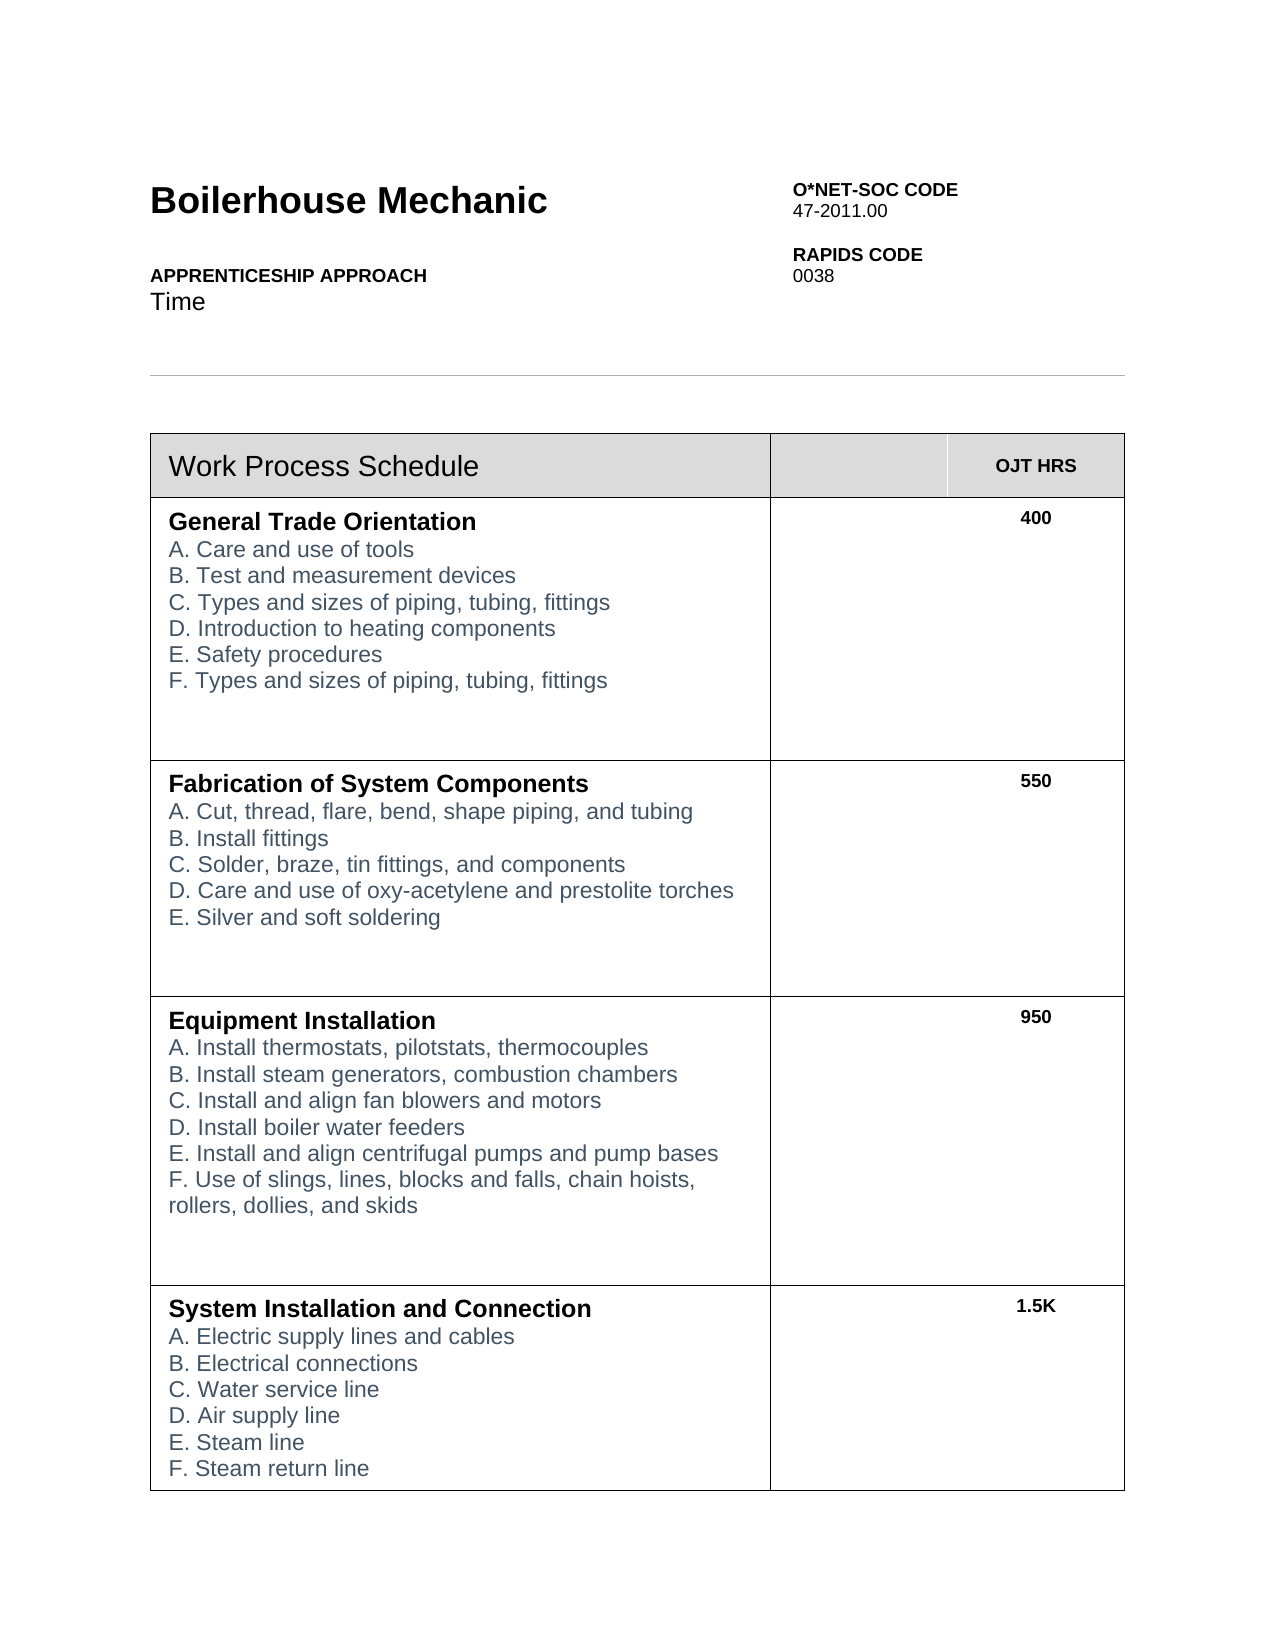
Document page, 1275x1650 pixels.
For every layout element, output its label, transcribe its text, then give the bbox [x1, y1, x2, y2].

text O*NET-SOC CODE [793, 179, 1125, 200]
table_cell 400 [948, 498, 1124, 759]
table_cell 1.5K [948, 1286, 1124, 1490]
table_cell [771, 761, 947, 996]
table_header Work Process Schedule [151, 434, 770, 497]
table_header OJT HRS [948, 434, 1124, 497]
table_header [771, 434, 947, 497]
table_cell [771, 498, 947, 759]
text RAPIDS CODE [793, 243, 1125, 265]
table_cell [151, 1286, 770, 1490]
table_cell [771, 1286, 947, 1490]
table_cell 550 [948, 761, 1124, 996]
table_cell 950 [948, 997, 1124, 1284]
text APPRENTICESHIP APPROACH [150, 265, 719, 287]
text Boilerhouse Mechanic [150, 179, 719, 222]
text 0038 [793, 265, 1125, 287]
text 47-2011.00 [793, 200, 1125, 222]
table_cell [771, 997, 947, 1284]
table_cell Equipment Installation A. Install thermostats, pilotstats, thermocouples B. Install steam generators, combustion chambers C. Install and align fan blowers and motors D. Install boiler water feeders E. Install and align centrifugal pumps and pump bases F. Use of slings, lines, blocks and falls, chain hoists, rollers, dollies, and skids [151, 997, 770, 1284]
table_cell General Trade Orientation A. Care and use of tools B. Test and measurement devices C. Types and sizes of piping, tubing, fittings D. Introduction to heating components E. Safety procedures F. Types and sizes of piping, tubing, fittings [151, 498, 770, 759]
table_cell Fabrication of System Components A. Cut, thread, flare, bend, shape piping, and tubing B. Install fittings C. Solder, braze, tin fittings, and components D. Care and use of oxy-acetylene and prestolite torches E. Silver and soft soldering [151, 761, 770, 996]
text Time [150, 287, 719, 315]
